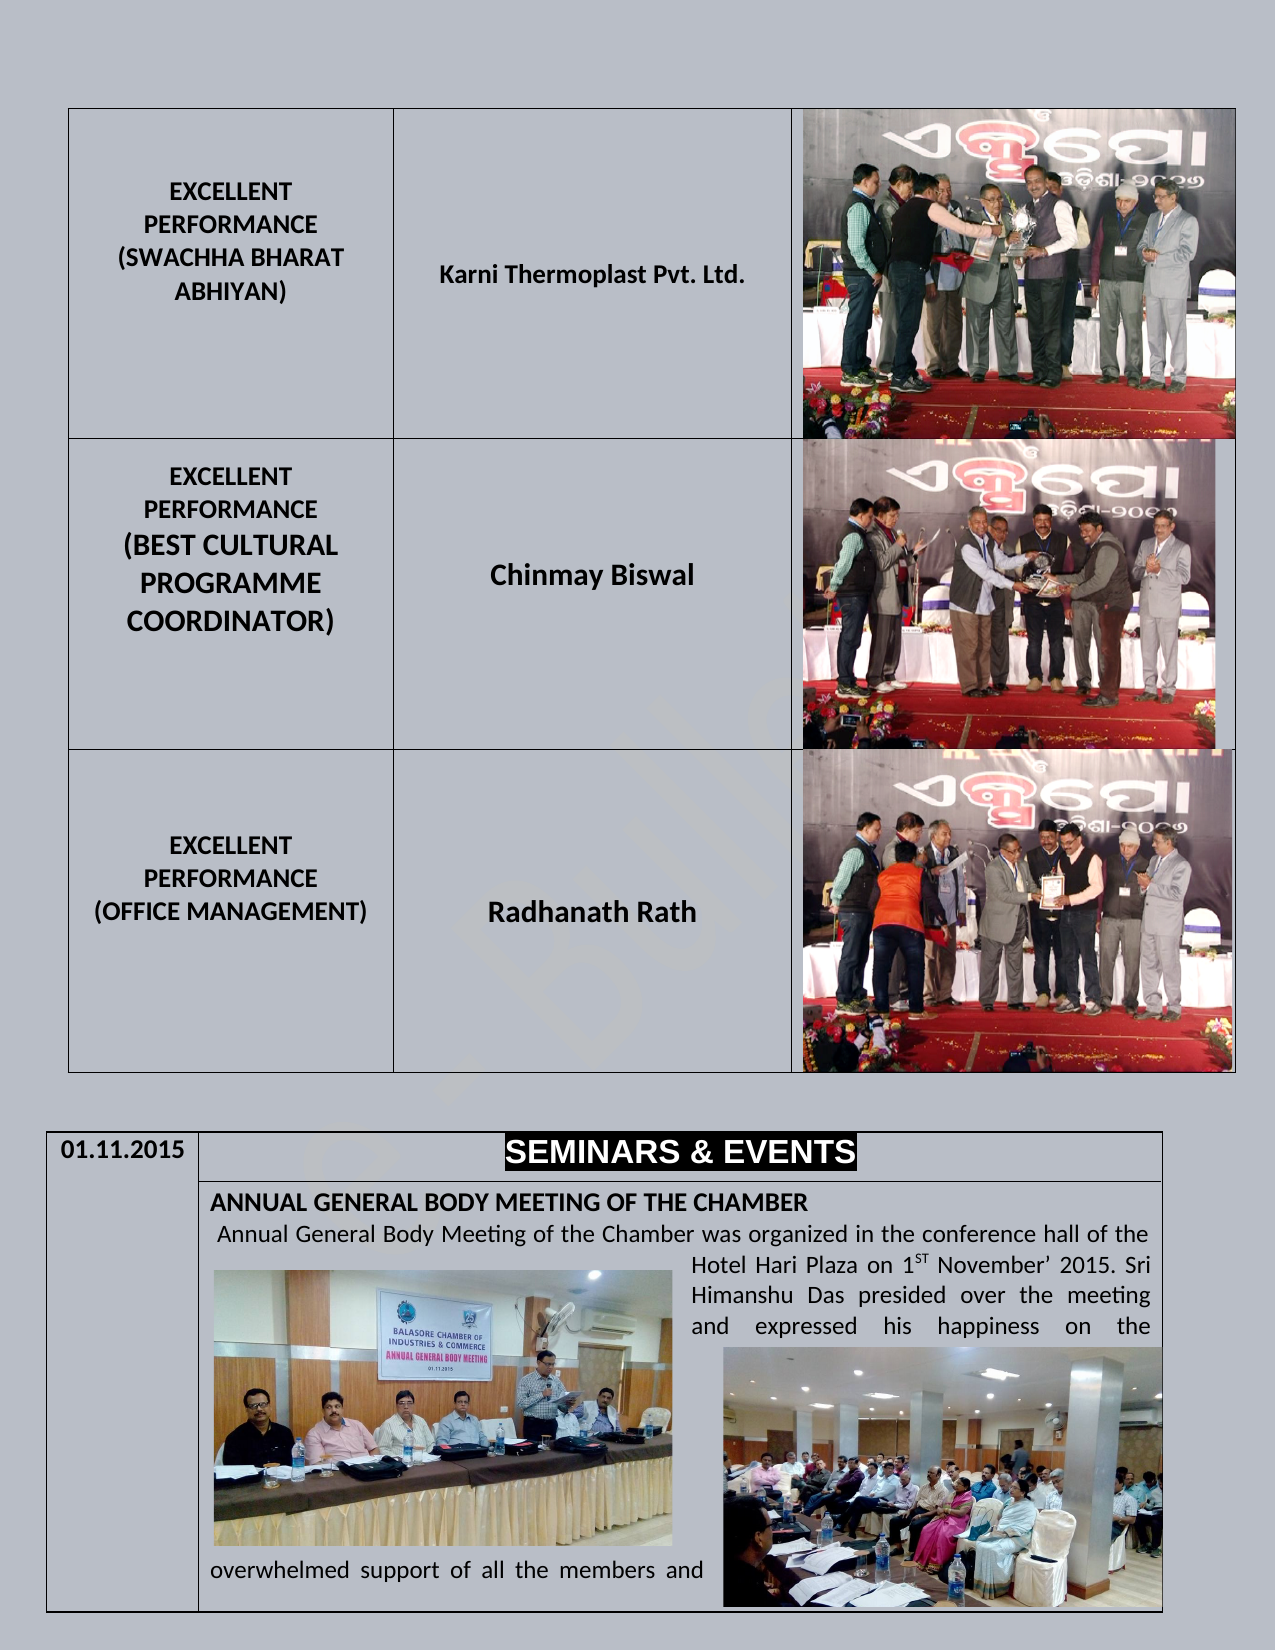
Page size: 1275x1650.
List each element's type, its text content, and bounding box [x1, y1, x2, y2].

table_cell [792, 750, 803, 1072]
table_cell EXCELLENT PERFORMANCE (OFFICE MANAGEMENT) [69, 750, 393, 1072]
table_cell Karni Thermoplast Pvt. Ltd. [394, 109, 791, 438]
table_cell Chinmay Biswal [394, 439, 791, 749]
picture [213, 1270, 673, 1546]
table_cell EXCELLENT PERFORMANCE (SWACHHA BHARAT ABHIYAN) [69, 109, 393, 438]
table_cell [1216, 439, 1235, 749]
table_cell EXCELLENT PERFORMANCE (Best Cultural Programme Coordinator) [69, 439, 393, 749]
table_header 01.11.2015 [47, 1133, 198, 1611]
picture [723, 1347, 1163, 1607]
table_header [199, 1133, 1162, 1611]
table_cell [792, 109, 803, 438]
table_cell Radhanath Rath [394, 750, 791, 1072]
table_cell [792, 439, 803, 749]
picture [803, 109, 1236, 1072]
